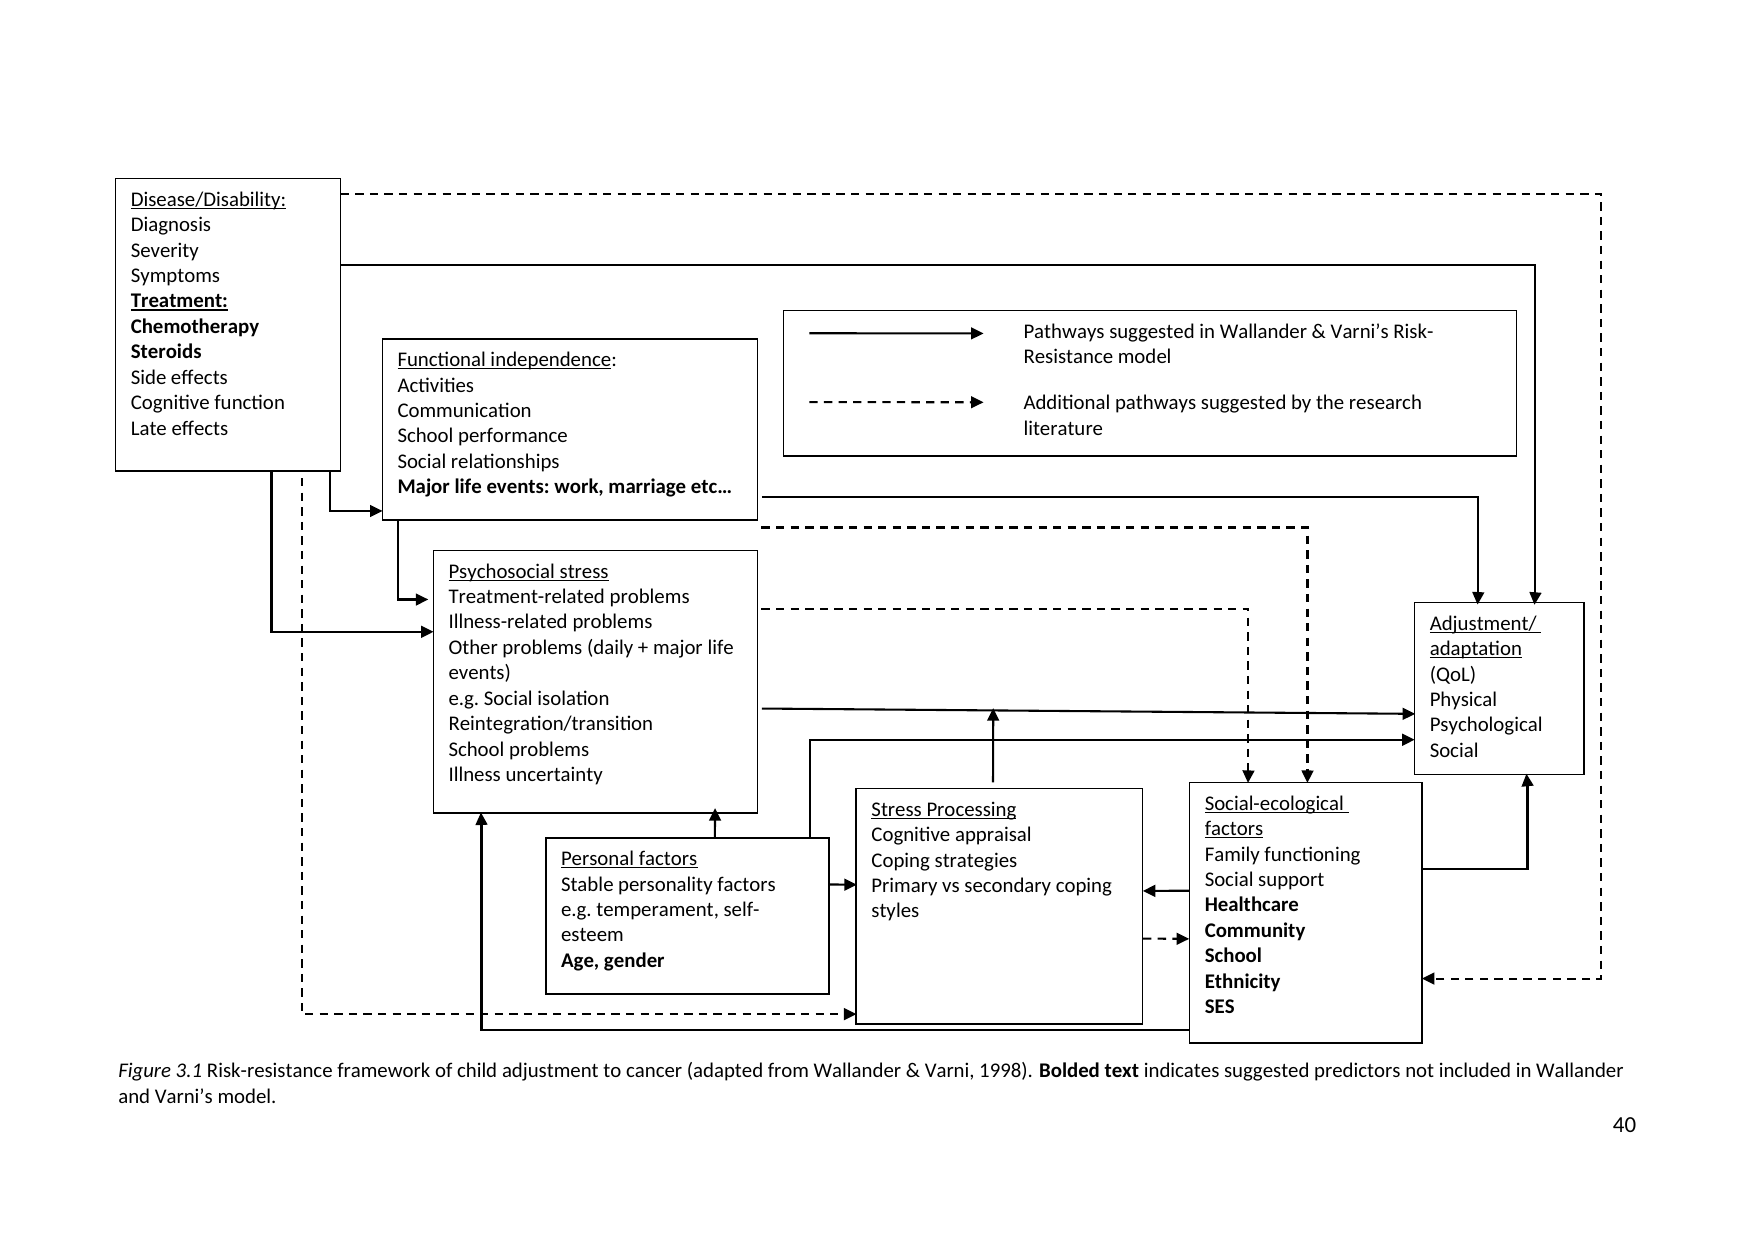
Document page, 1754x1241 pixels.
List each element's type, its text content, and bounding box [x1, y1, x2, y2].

text Figure 3.1 Risk-resistance framework of child adjustment to cancer (adapted from Wallander & Varni, 1998). Bolded text indicates suggested predictors not included in Wallander and Varni’s model. [118, 1057, 1636, 1108]
